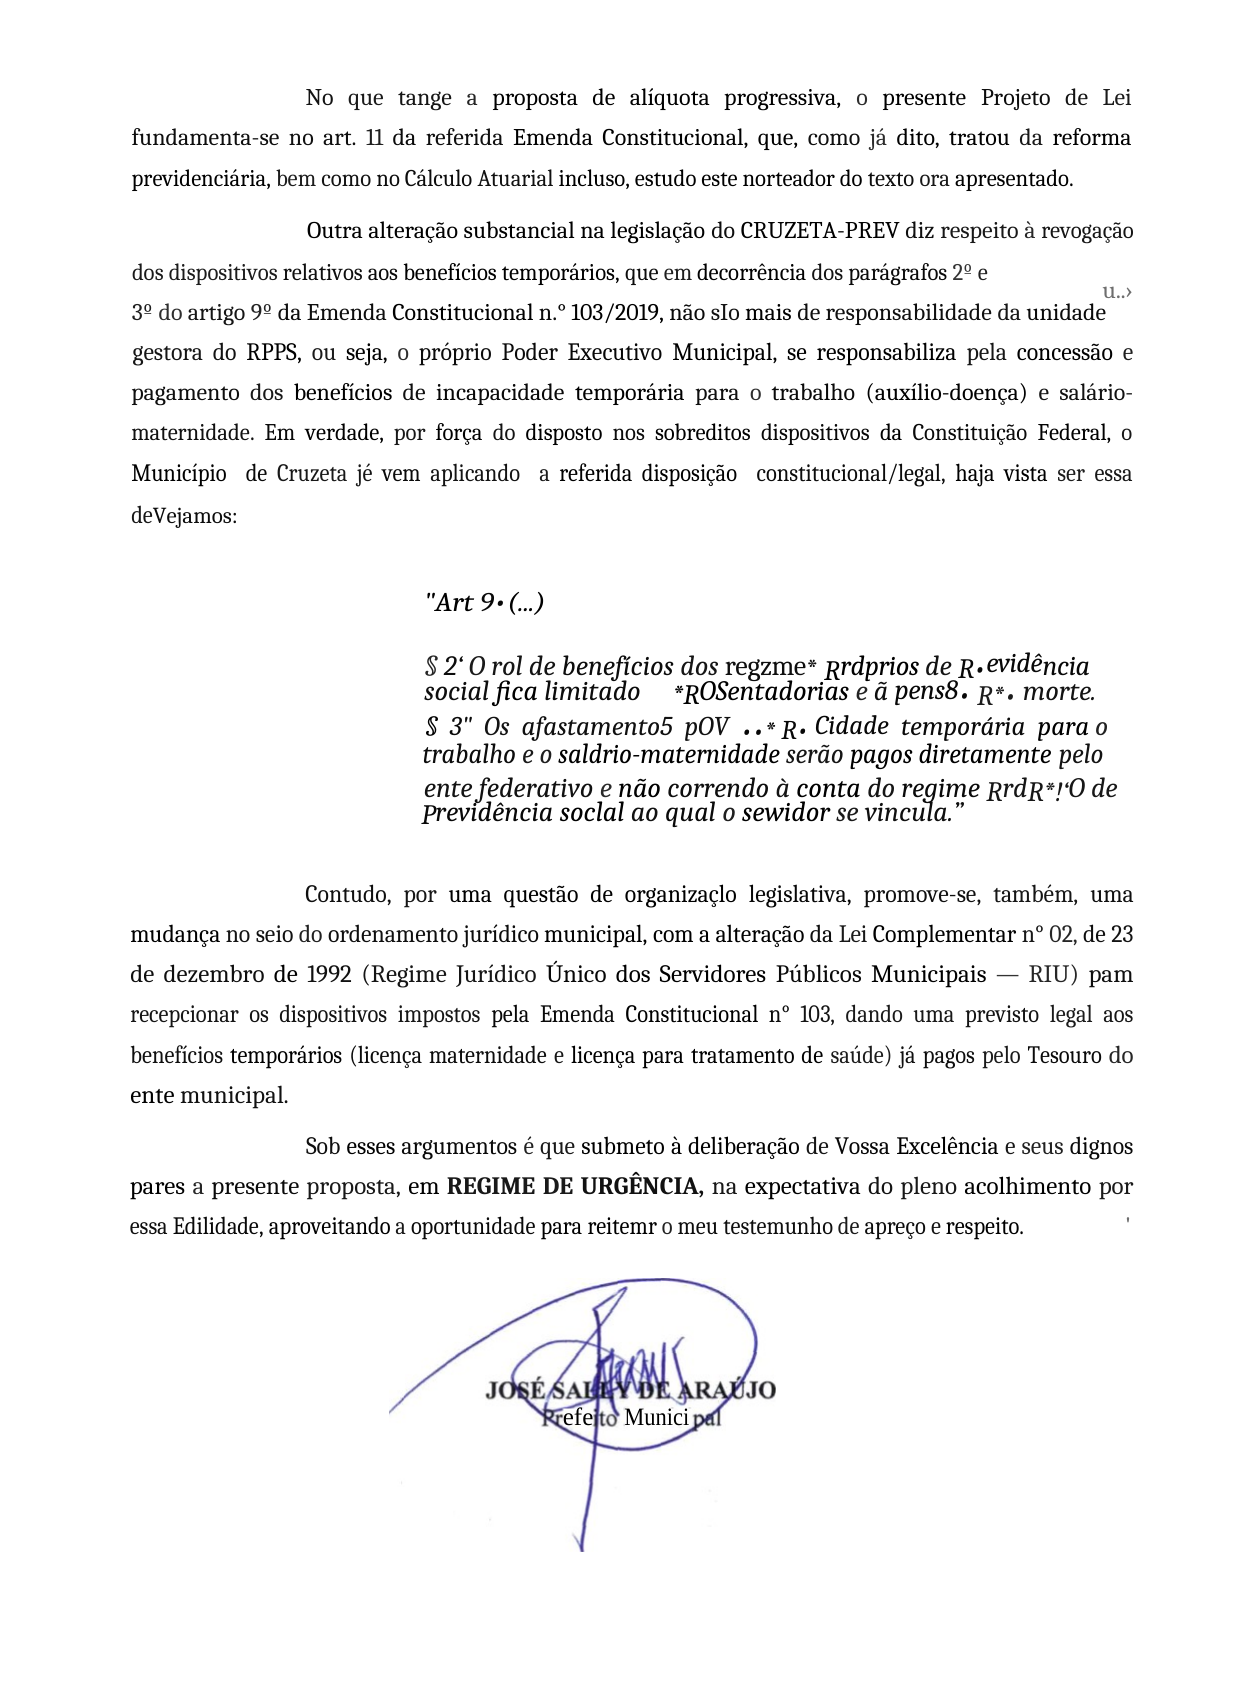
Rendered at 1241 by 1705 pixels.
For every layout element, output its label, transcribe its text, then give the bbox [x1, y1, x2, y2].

subtitle trabalho e o saldrio-maternidade serão pagos diretamente pelo [422, 741, 1144, 770]
text gestora do RPPS, ou seja, o próprio Poder Executivo Municipal, se responsabiliza pela concessão e pagamento dos benefícios de incapacidade temporária para o trabalho (auxílio-doença) e salário- maternidade. Em verdade, por força do disposto nos sobreditos dispositivos da Constituição Federal, o Município de Cruzeta jé vem aplicando a referida disposição constitucional/legal, haja vista ser essa deVejamos: [131, 337, 1133, 529]
text No que tange a proposta de alíquota progressiva, o presente Projeto de Lei fundamenta-se no art. 11 da referida Emenda Constitucional, que, como já dito, tratou da reforma previdenciária, bem como no Cálculo Atuarial incluso, estudo este norteador do texto ora apresentado. [131, 83, 1132, 192]
text "Art 9•(...) [423, 587, 1144, 618]
picture [389, 1278, 776, 1552]
text u..› [119, 288, 1133, 301]
text Contudo, por uma questão de organizaçlo legislativa, promove-se, também, uma mudança no seio do ordenamento jurídico municipal, com a alteração da Lei Complementar n° 02, de 23 de dezembro de 1992 (Regime Jurídico Único dos Servidores Públicos Municipais — RIU) pam recepcionar os dispositivos impostos pela Emenda Constitucional n° 103, dando uma previsto legal aos benefícios temporários (licença maternidade e licença para tratamento de saúde) já pagos pelo Tesouro do ente municipal. [130, 880, 1134, 1109]
text 3º do artigo 9º da Emenda Constitucional n.° 103/2019, não sIo mais de responsabilidade da unidade [132, 301, 1144, 326]
text § 3" Os afastamento5 pOV ••* R• Cidade temporária para o [425, 712, 1144, 741]
subtitle § 2‘ O rol de benefícios dos regzme* Rrdprios de R•evidência social fica limitado *ROSentadorias e ã pens8• R*• morte. [424, 650, 1133, 712]
text ente federativo e não correndo à conta do regime RrdR*!‘O de Previdência soclal ao qual o sewidor se vincula.” [421, 773, 1143, 832]
text Sob esses argumentos é que submeto à deliberação de Vossa Excelência e seus dignos pares a presente proposta, em REGIME DE URGÊNCIA, na expectativa do pleno acolhimento por essa Edilidade, aproveitando a oportunidade para reitemr o meu testemunho de apreço e respeito. ' [129, 1132, 1133, 1241]
text Outra alteração substancial na legislação do CRUZETA-PREV diz respeito à revogação dos dispositivos relativos aos benefícios temporários, que em decorrência dos parágrafos 2º e [132, 206, 1134, 288]
